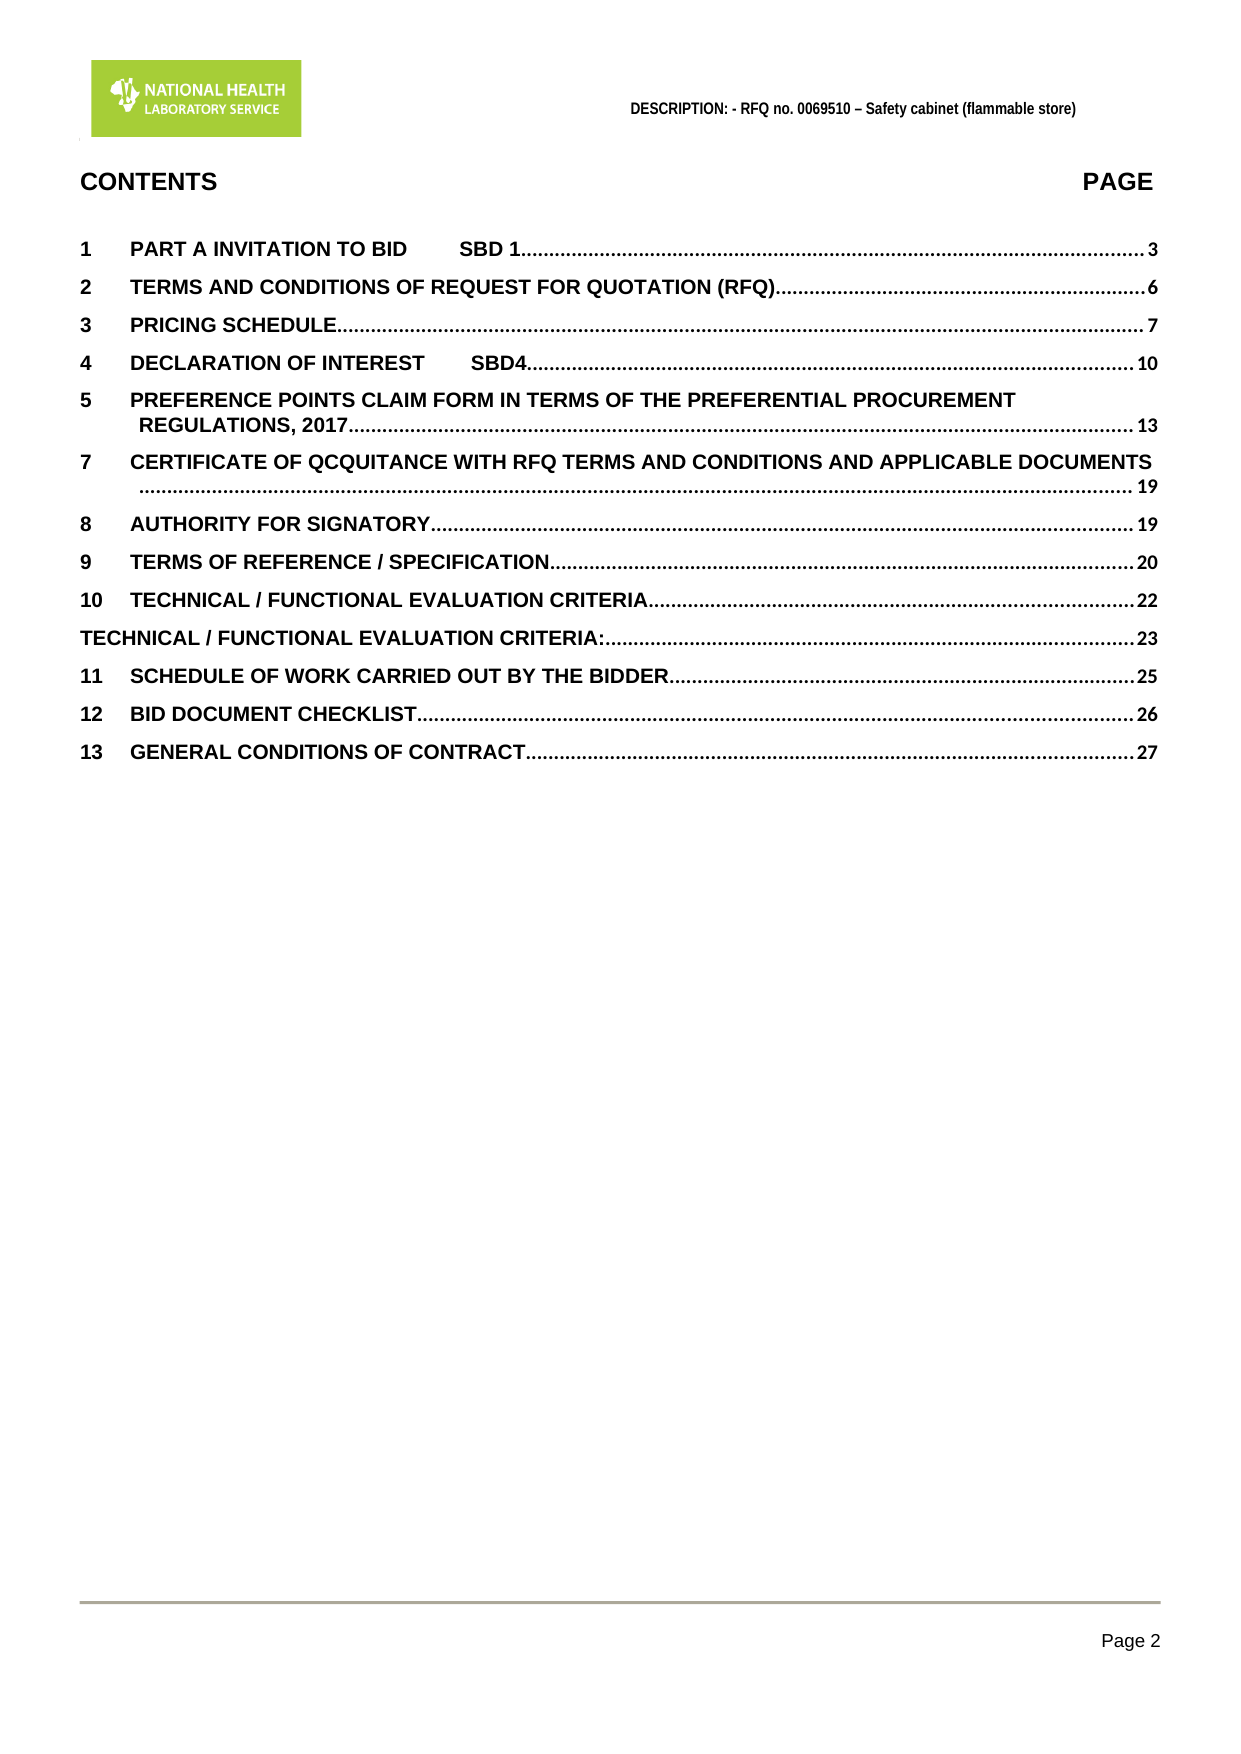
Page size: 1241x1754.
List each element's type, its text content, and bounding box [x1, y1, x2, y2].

text TECHNICAL / FUNCTIONAL EVALUATION CRITERIA: 23 [80, 625, 1161, 651]
text 8 AUTHORITY FOR SIGNATORY 19 [80, 512, 1161, 537]
text CONTENTS PAGE [80, 167, 1161, 195]
text 3 PRICING SCHEDULE 7 [80, 312, 1161, 337]
text 4 DECLARATION OF INTEREST SBD4 10 [80, 350, 1161, 375]
text 2 TERMS AND CONDITIONS OF REQUEST FOR QUOTATION (RFQ) 6 [80, 274, 1161, 299]
text 1 PART A Invitation to Bid SBD 1 3 [80, 236, 1161, 262]
text 10 TECHNICAL / FUNCTIONAL EVALUATION CRITERIA 22 [80, 587, 1161, 613]
text 5 PREFERENCE POINTS CLAIM FORM IN TERMS OF THE PREFERENTIAL PROCUREMENT REGULATIONS, 2017 13 [80, 388, 1161, 437]
text 9 TERMS OF REFERENCE / SPECIFICATION 20 [80, 549, 1161, 575]
text 13 GENERAL CONDITIONS OF CONTRACT 27 [80, 739, 1161, 764]
text 12 BID DOCUMENT CHECKLIST 26 [80, 701, 1161, 727]
picture [91, 60, 302, 137]
text 11 SCHEDULE OF WORK CARRIED OUT BY THE BIDDER 25 [80, 663, 1161, 689]
text 7 CERTIFICATE OF QCQUITANCE WITH RFQ TERMS AND CONDITIONS AND APPLICABLE DOCUMENTS 19 [80, 450, 1161, 499]
